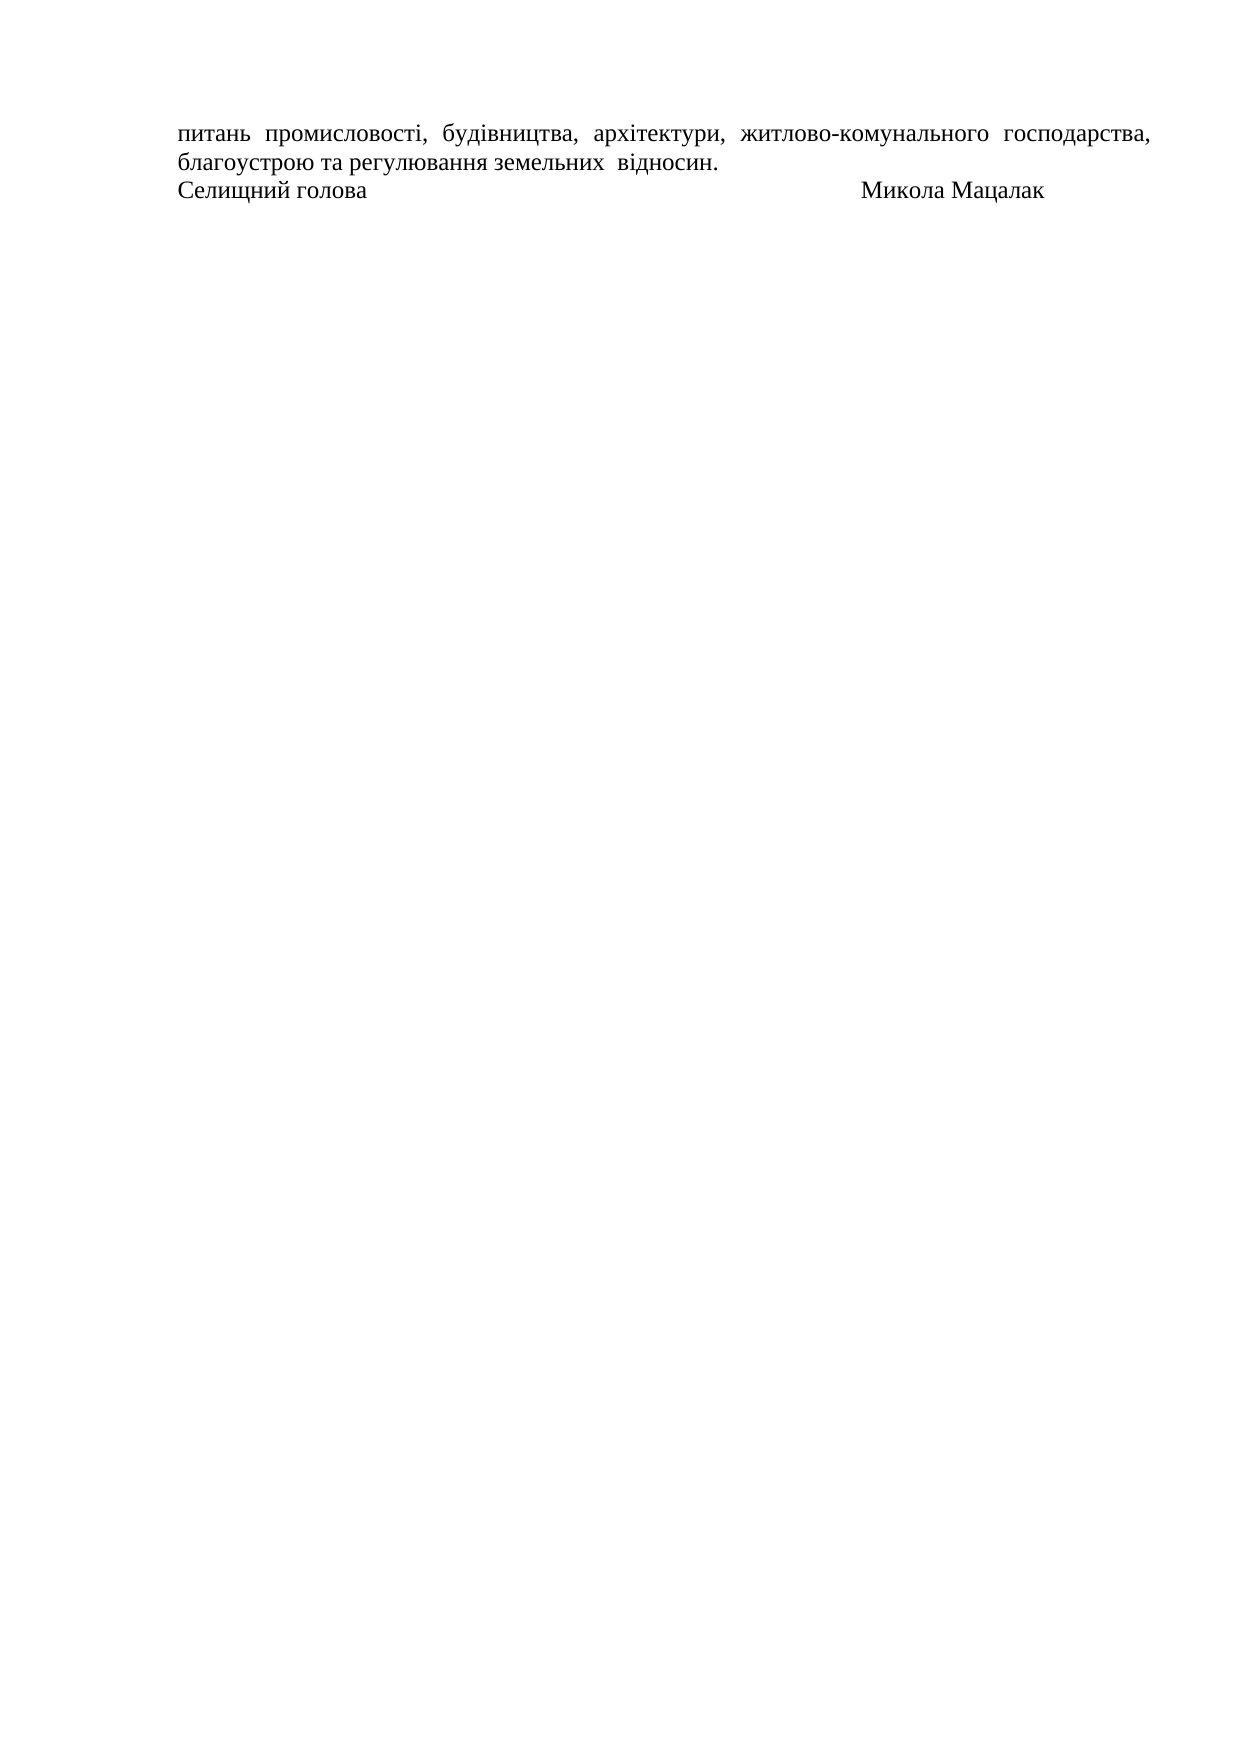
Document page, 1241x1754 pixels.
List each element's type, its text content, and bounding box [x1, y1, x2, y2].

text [177, 118, 1152, 176]
text Селищний голова Микола Мацалак [177, 176, 1152, 204]
